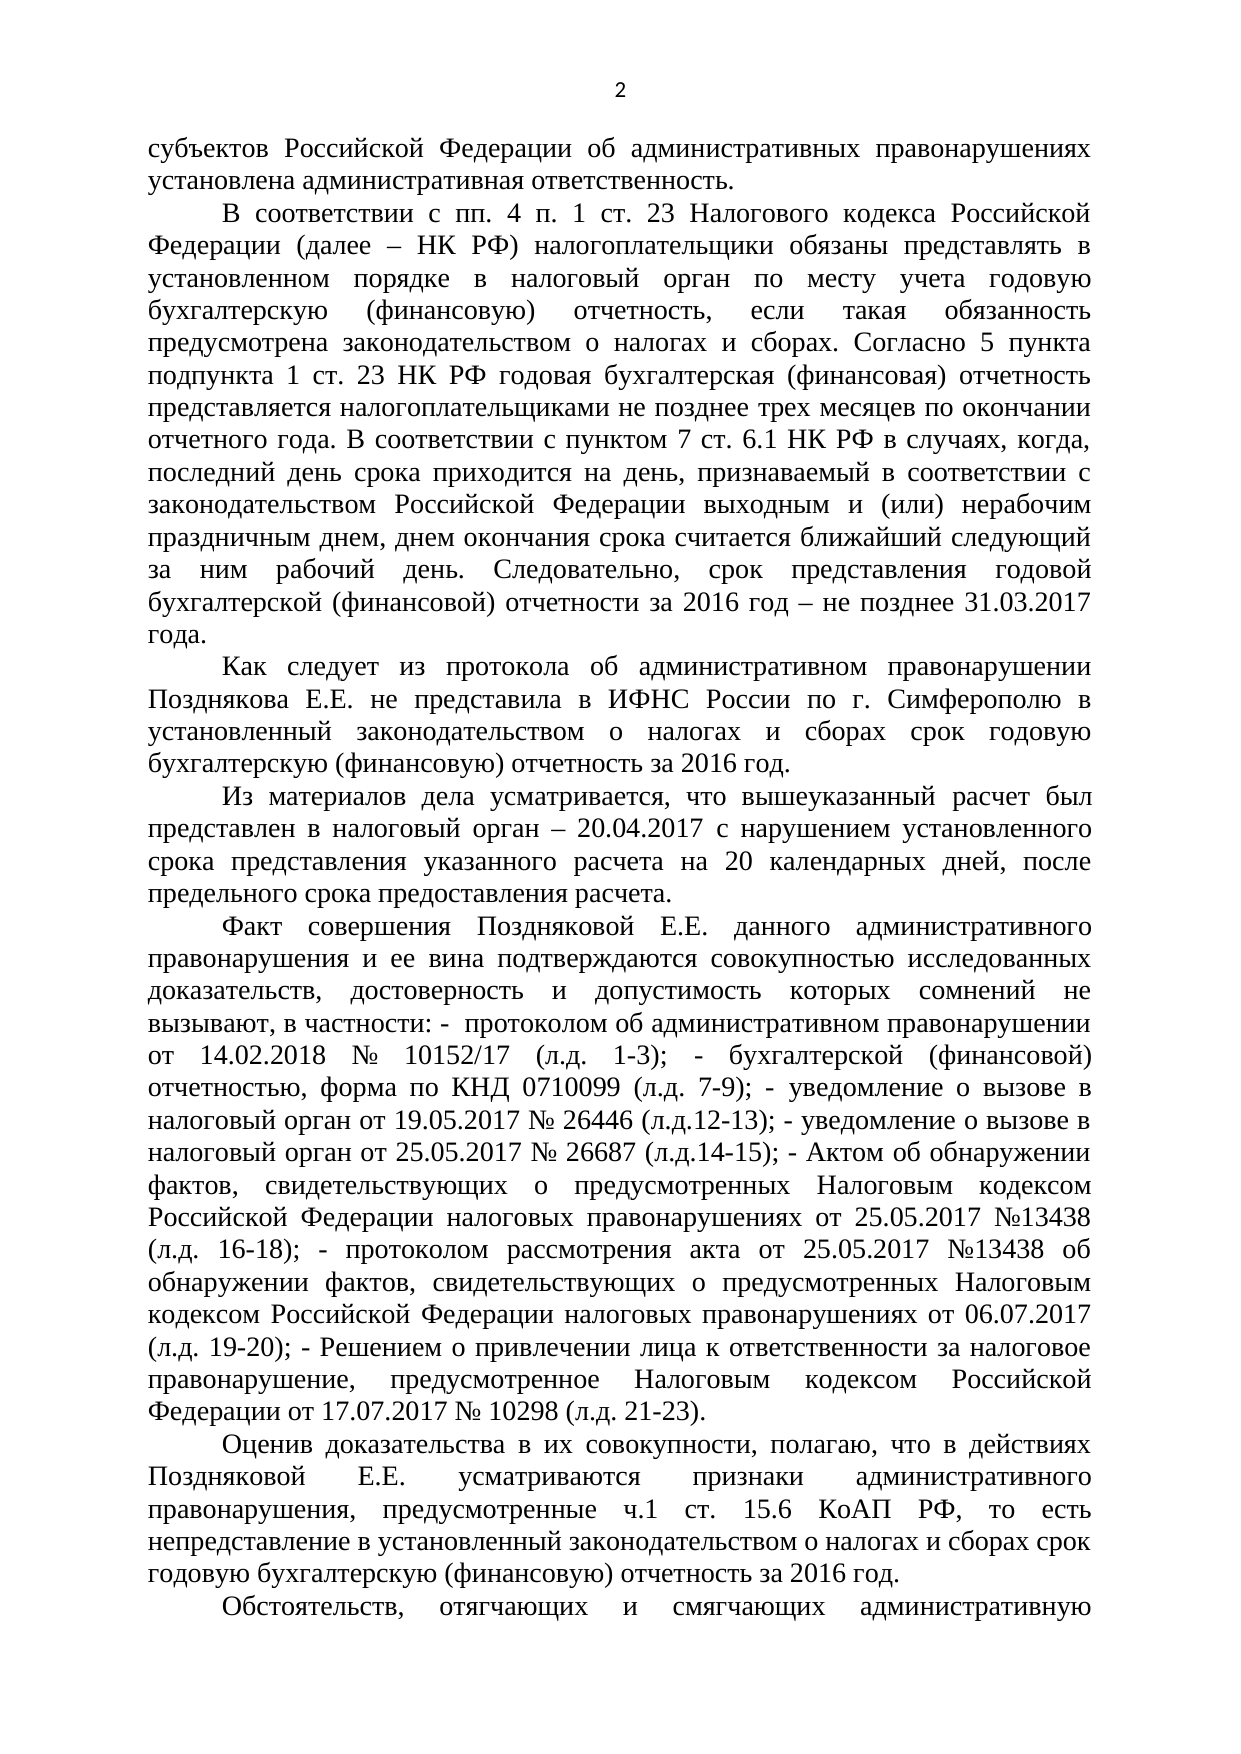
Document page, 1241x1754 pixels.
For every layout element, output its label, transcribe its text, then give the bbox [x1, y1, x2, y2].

text Как следует из протокола об административном правонарушении Позднякова Е.Е. не представила в ИФНС России по г. Симферополю в установленный законодательством о налогах и сборах срок годовую бухгалтерскую (финансовую) отчетность за 2016 год. [148, 649, 1092, 779]
text Факт совершения Поздняковой Е.Е. данного административного правонарушения и ее вина подтверждаются совокупностью исследованных доказательств, достоверность и допустимость которых сомнений не вызывают, в частности: - протоколом об административном правонарушении от 14.02.2018 № 10152/17 (л.д. 1-3); - бухгалтерской (финансовой) отчетностью, форма по КНД 0710099 (л.д. 7-9); - уведомление о вызове в налоговый орган от 19.05.2017 № 26446 (л.д.12-13); - уведомление о вызове в налоговый орган от 25.05.2017 № 26687 (л.д.14-15); - Актом об обнаружении фактов, свидетельствующих о предусмотренных Налоговым кодексом Российской Федерации налоговых правонарушениях от 25.05.2017 №13438 (л.д. 16-18); - протоколом рассмотрения акта от 25.05.2017 №13438 об обнаружении фактов, свидетельствующих о предусмотренных Налоговым кодексом Российской Федерации налоговых правонарушениях от 06.07.2017 (л.д. 19-20); - Решением о привлечении лица к ответственности за налоговое правонарушение, предусмотренное Налоговым кодексом Российской Федерации от 17.07.2017 № 10298 (л.д. 21-23). [148, 908, 1092, 1427]
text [148, 131, 1092, 196]
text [148, 1589, 1092, 1621]
text Оценив доказательства в их совокупности, полагаю, что в действиях Поздняковой Е.Е. усматриваются признаки административного правонарушения, предусмотренные ч.1 ст. 15.6 КоАП РФ, то есть непредставление в установленный законодательством о налогах и сборах срок годовую бухгалтерскую (финансовую) отчетность за 2016 год. [148, 1427, 1092, 1589]
text В соответствии с пп. 4 п. 1 ст. 23 Налогового кодекса Российской Федерации (далее – НК РФ) налогоплательщики обязаны представлять в установленном порядке в налоговый орган по месту учета годовую бухгалтерскую (финансовую) отчетность, если такая обязанность предусмотрена законодательством о налогах и сборах. Согласно 5 пункта подпункта 1 ст. 23 НК РФ годовая бухгалтерская (финансовая) отчетность представляется налогоплательщиками не позднее трех месяцев по окончании отчетного года. В соответствии с пунктом 7 ст. 6.1 НК РФ в случаях, когда, последний день срока приходится на день, признаваемый в соответствии с законодательством Российской Федерации выходным и (или) нерабочим праздничным днем, днем окончания срока считается ближайший следующий за ним рабочий день. Следовательно, срок представления годовой бухгалтерской (финансовой) отчетности за 2016 год – не позднее 31.03.2017 года. [148, 196, 1092, 649]
text Из материалов дела усматривается, что вышеуказанный расчет был представлен в налоговый орган – 20.04.2017 с нарушением установленного срока представления указанного расчета на 20 календарных дней, после предельного срока предоставления расчета. [148, 779, 1092, 908]
